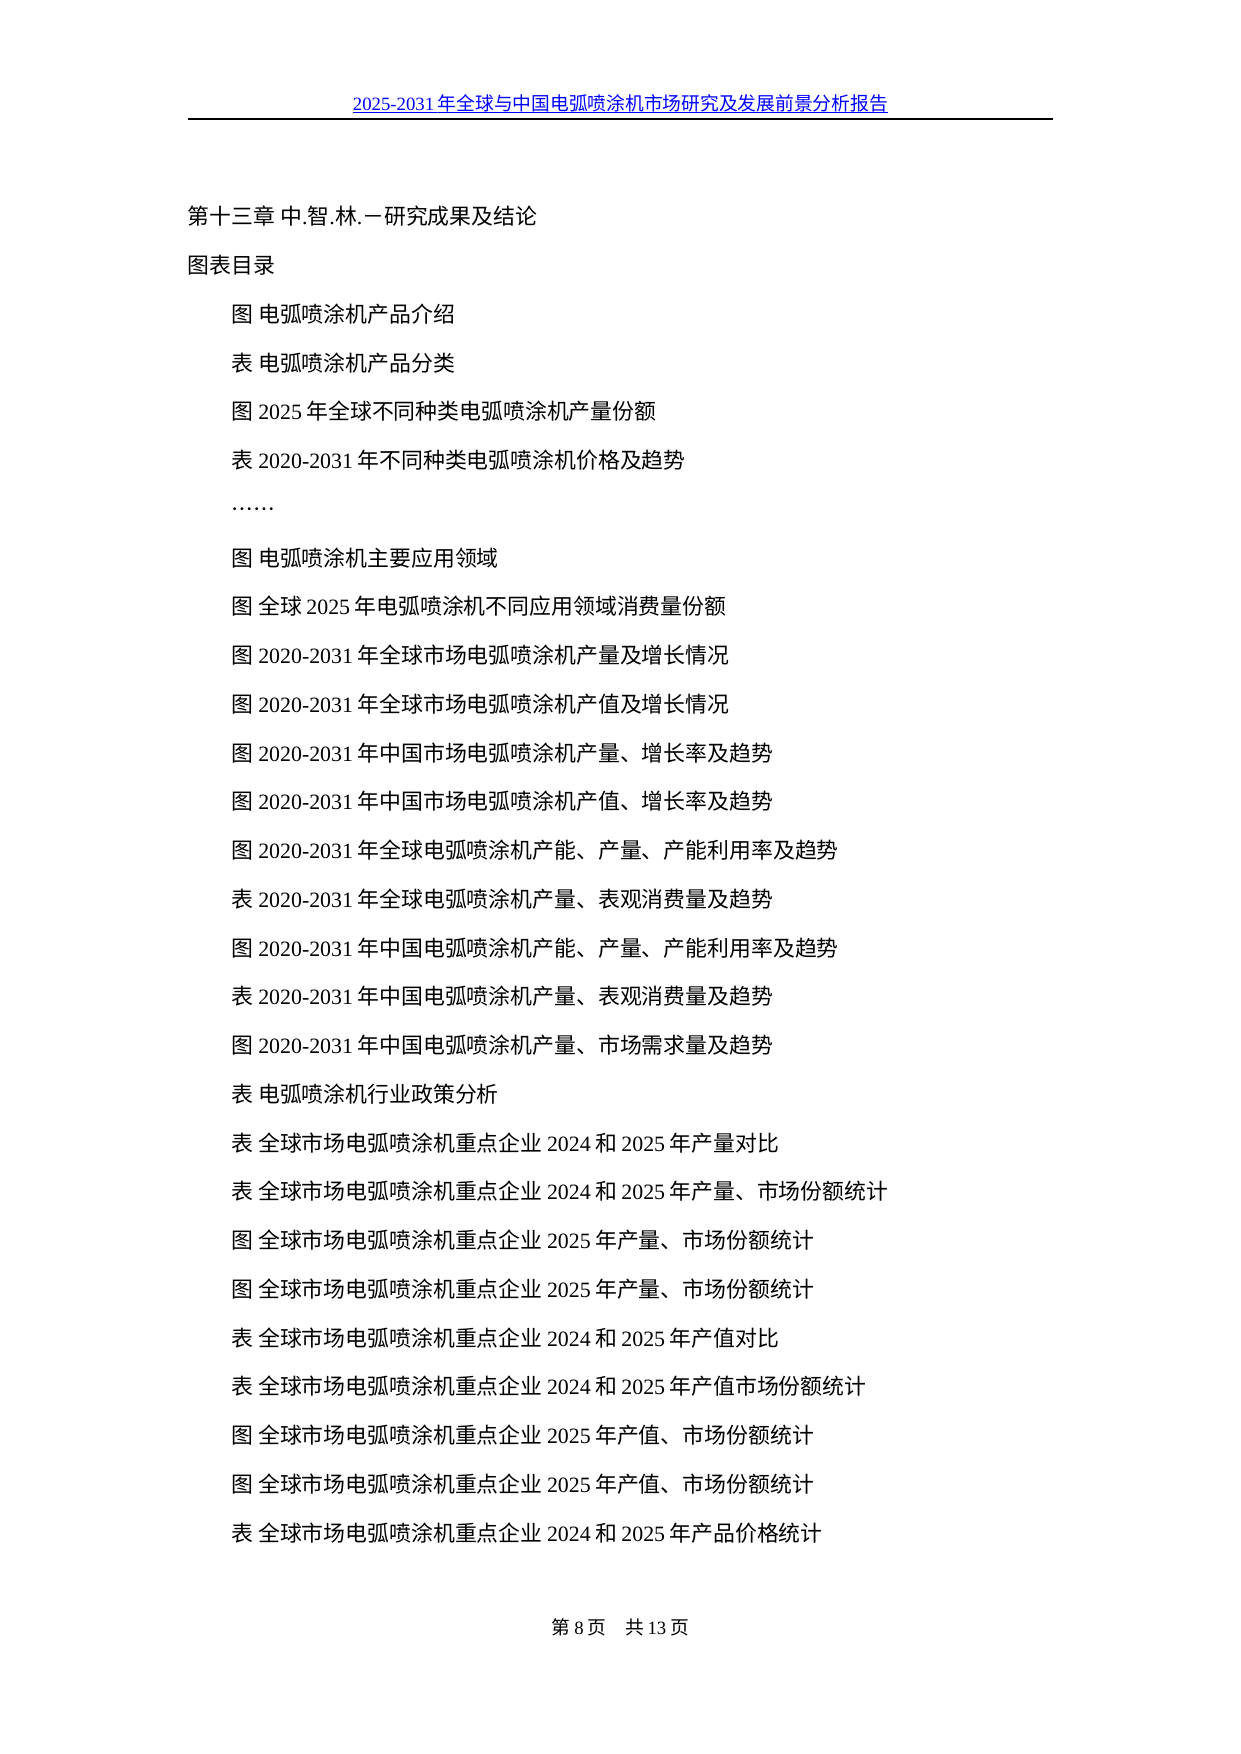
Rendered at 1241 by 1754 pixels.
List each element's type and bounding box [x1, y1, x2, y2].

text [187, 150, 1053, 1548]
